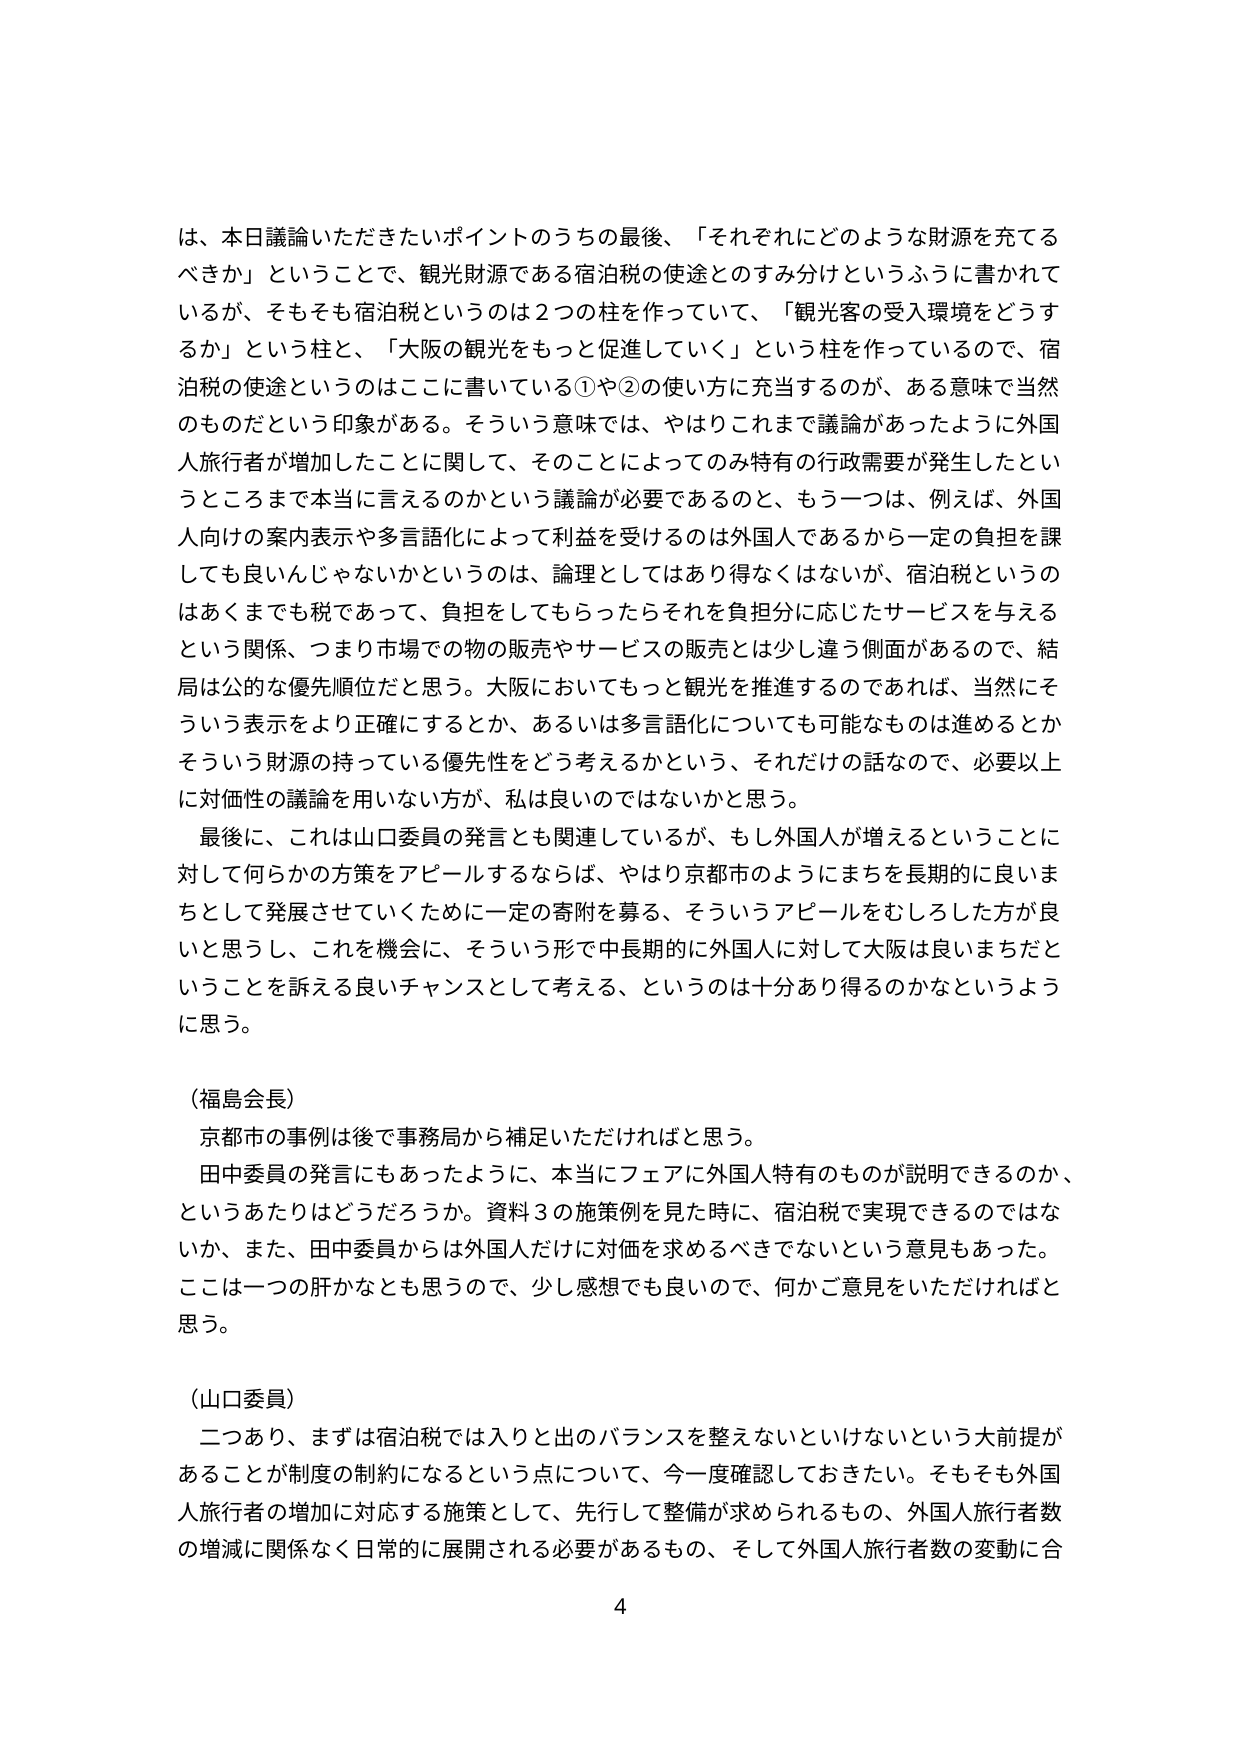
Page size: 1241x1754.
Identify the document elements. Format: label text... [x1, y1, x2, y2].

text （山口委員） [177, 1379, 1063, 1417]
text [177, 217, 1063, 817]
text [177, 1417, 1063, 1567]
text 京都市の事例は後で事務局から補足いただければと思う。 [177, 1117, 1063, 1154]
text （福島会長） [177, 1079, 1063, 1117]
text 田中委員の発言にもあったように、本当にフェアに外国人特有のものが説明できるのか、というあたりはどうだろうか。資料３の施策例を見た時に、宿泊税で実現できるのではないか、また、田中委員からは外国人だけに対価を求めるべきでないという意見もあった。ここは一つの肝かなとも思うので、少し感想でも良いので、何かご意見をいただければと思う。 [177, 1154, 1063, 1342]
text 最後に、これは山口委員の発言とも関連しているが、もし外国人が増えるということに対して何らかの方策をアピールするならば、やはり京都市のようにまちを長期的に良いまちとして発展させていくために一定の寄附を募る、そういうアピールをむしろした方が良いと思うし、これを機会に、そういう形で中長期的に外国人に対して大阪は良いまちだということを訴える良いチャンスとして考える、というのは十分あり得るのかなというように思う。 [177, 817, 1063, 1042]
